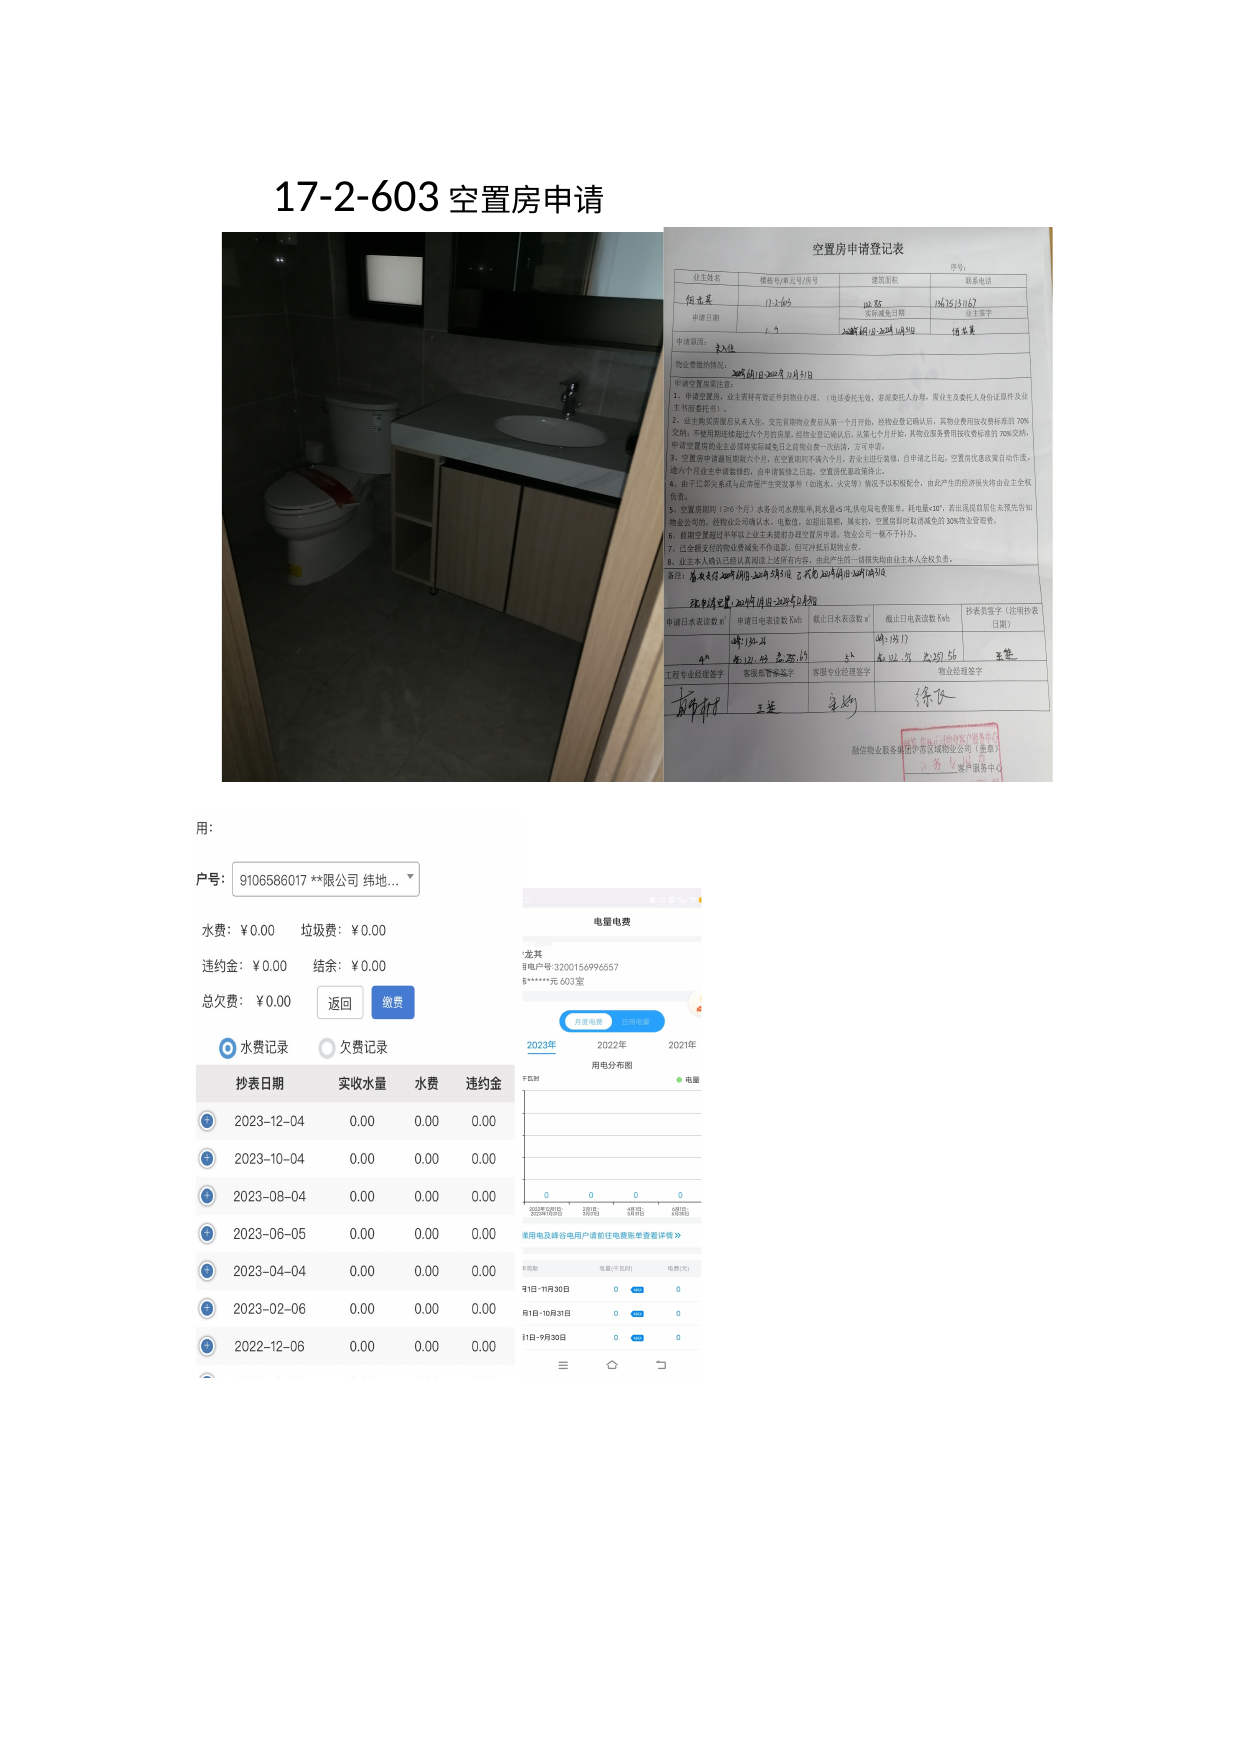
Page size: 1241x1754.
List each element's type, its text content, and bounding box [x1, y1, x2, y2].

picture [187, 812, 702, 1378]
picture [221, 227, 1053, 782]
text 17-2-603空置房申请 [187, 162, 1053, 227]
